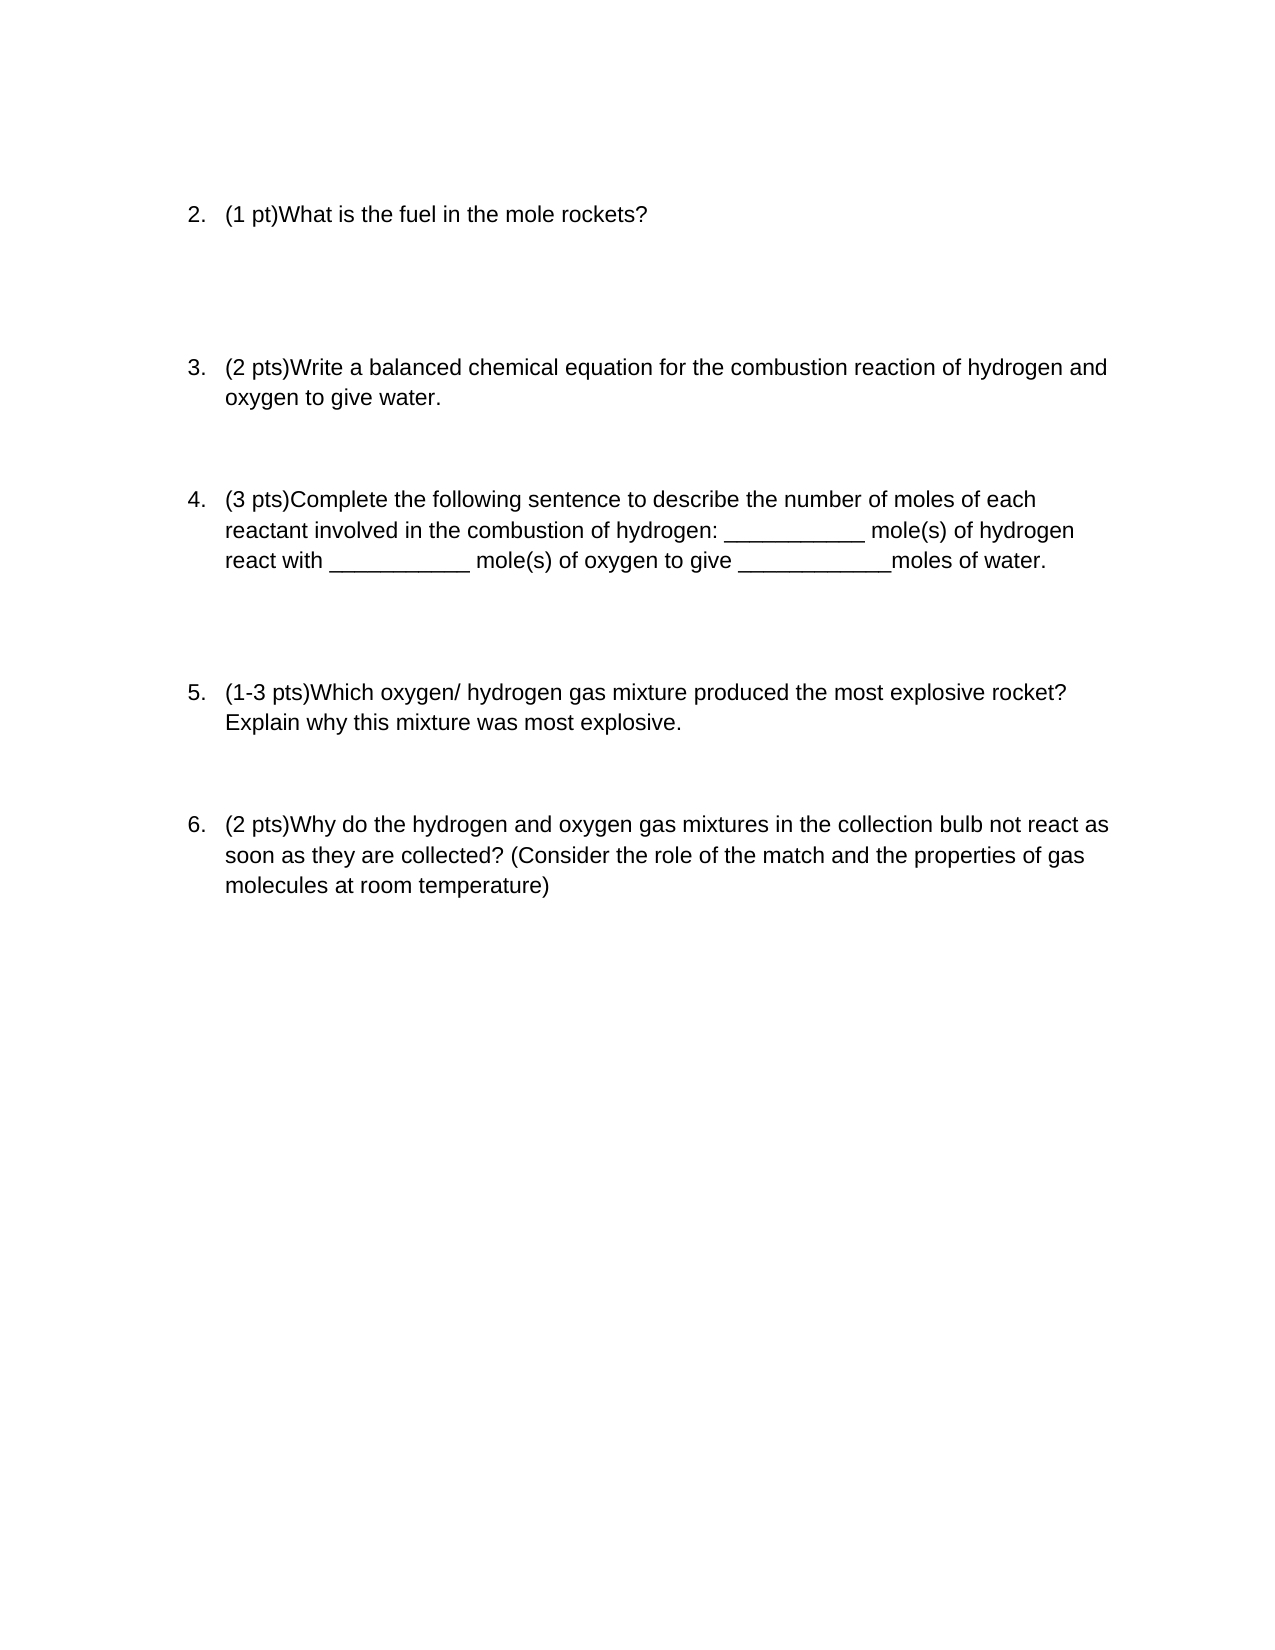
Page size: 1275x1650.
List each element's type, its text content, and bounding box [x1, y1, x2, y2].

list (3 pts)Complete the following sentence to describe the number of moles of each reactant involved in the combustion of hydrogen: ___________ mole(s) of hydrogen react with ___________ mole(s) of oxygen to give ____________moles of water. [187, 486, 1125, 573]
list (2 pts)Why do the hydrogen and oxygen gas mixtures in the collection bulb not react as soon as they are collected? (Consider the role of the match and the properties of gas molecules at room temperature) [187, 811, 1125, 898]
list (1 pt)What is the fuel in the mole rockets? [187, 201, 1125, 227]
list (2 pts)Write a balanced chemical equation for the combustion reaction of hydrogen and oxygen to give water. [187, 354, 1125, 411]
list (1-3 pts)Which oxygen/ hydrogen gas mixture produced the most explosive rocket? Explain why this mixture was most explosive. [187, 679, 1125, 736]
